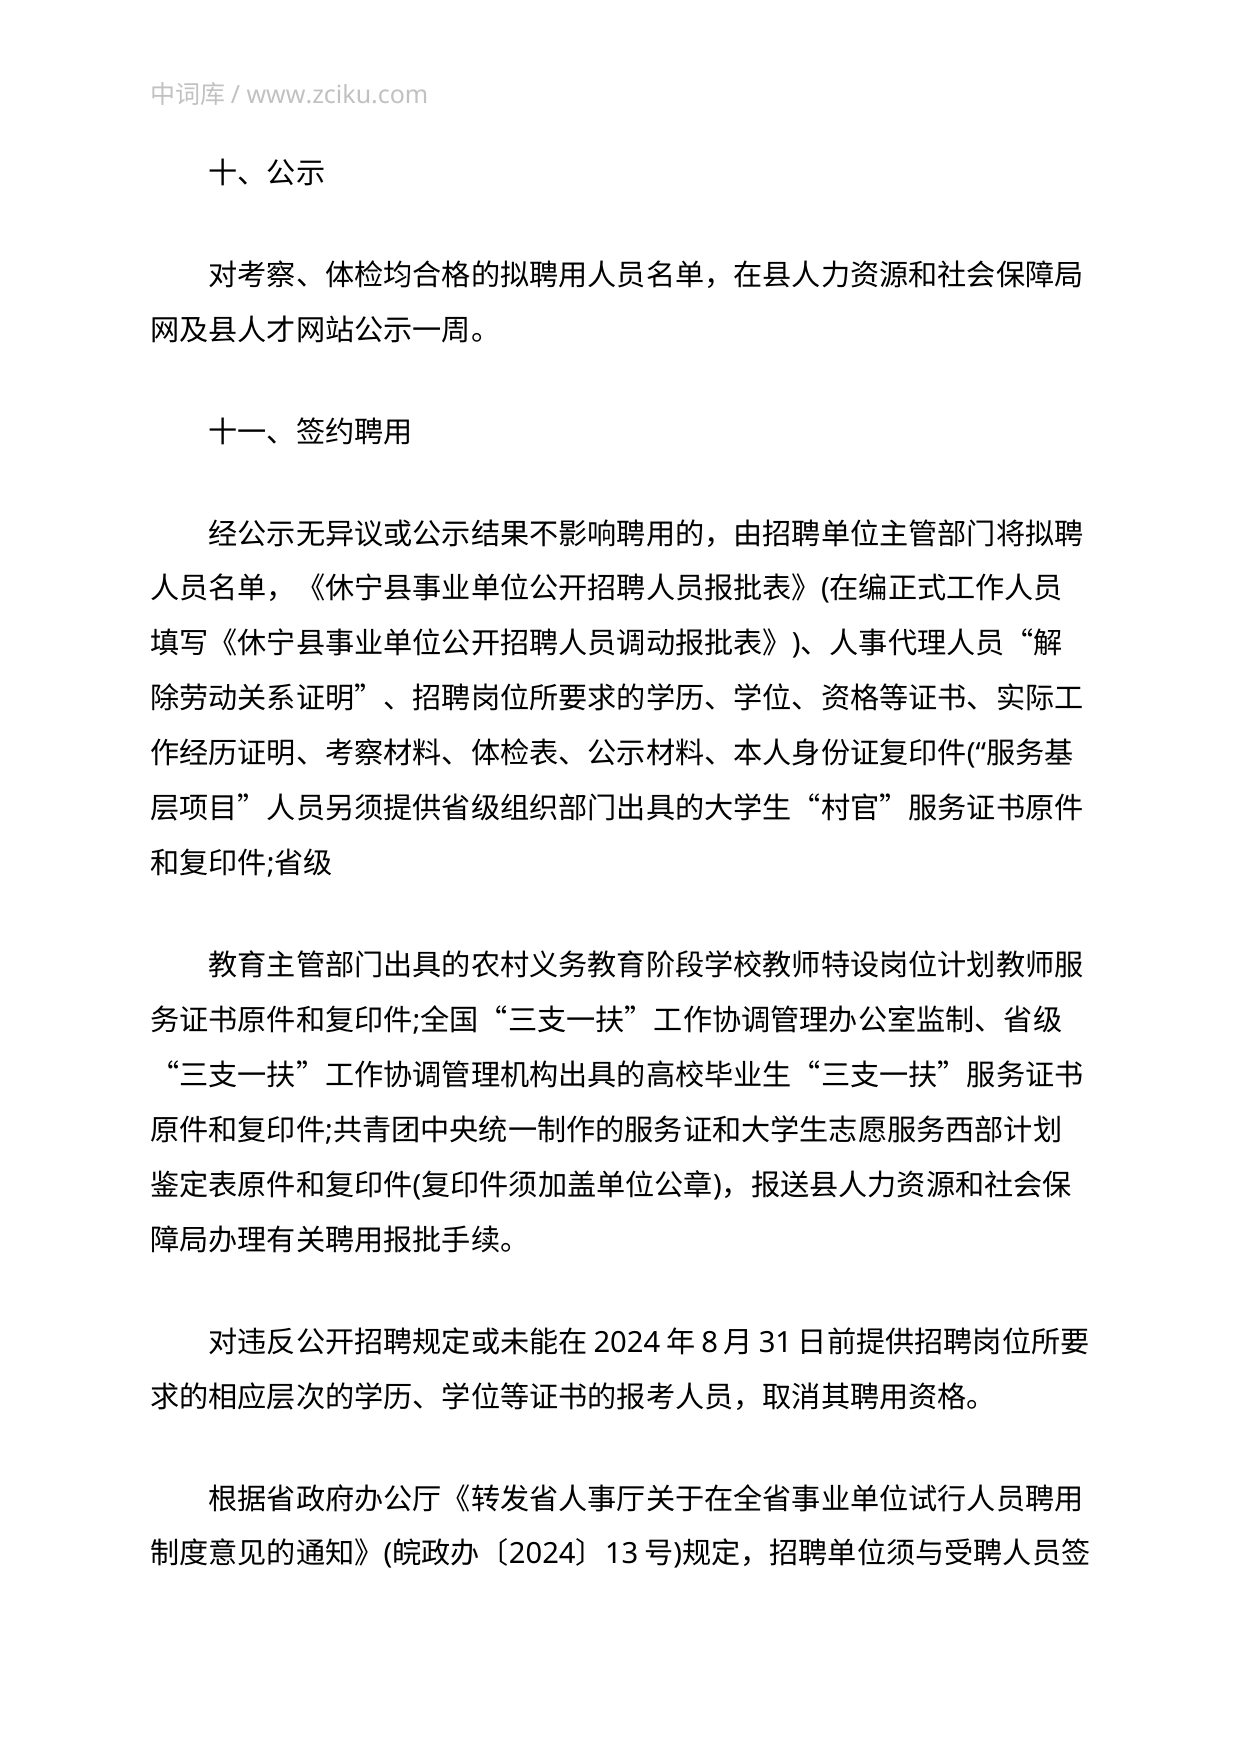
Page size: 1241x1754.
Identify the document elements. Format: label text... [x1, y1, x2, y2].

text 教育主管部门出具的农村义务教育阶段学校教师特设岗位计划教师服务证书原件和复印件;全国“三支一扶”工作协调管理办公室监制、省级“三支一扶”工作协调管理机构出具的高校毕业生“三支一扶”服务证书原件和复印件;共青团中央统一制作的服务证和大学生志愿服务西部计划鉴定表原件和复印件(复印件须加盖单位公章)，报送县人力资源和社会保障局办理有关聘用报批手续。 [150, 942, 1090, 1259]
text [150, 1475, 1090, 1572]
text 十、公示 [150, 150, 1090, 192]
text 对违反公开招聘规定或未能在2024年8月31日前提供招聘岗位所要求的相应层次的学历、学位等证书的报考人员，取消其聘用资格。 [150, 1318, 1090, 1416]
text 十一、签约聘用 [150, 408, 1090, 451]
text 对考察、体检均合格的拟聘用人员名单，在县人力资源和社会保障局网及县人才网站公示一周。 [150, 252, 1090, 349]
text 经公示无异议或公示结果不影响聘用的，由招聘单位主管部门将拟聘人员名单，《休宁县事业单位公开招聘人员报批表》(在编正式工作人员填写《休宁县事业单位公开招聘人员调动报批表》)、人事代理人员“解除劳动关系证明”、招聘岗位所要求的学历、学位、资格等证书、实际工作经历证明、考察材料、体检表、公示材料、本人身份证复印件(“服务基层项目”人员另须提供省级组织部门出具的大学生“村官”服务证书原件和复印件;省级 [150, 510, 1090, 882]
